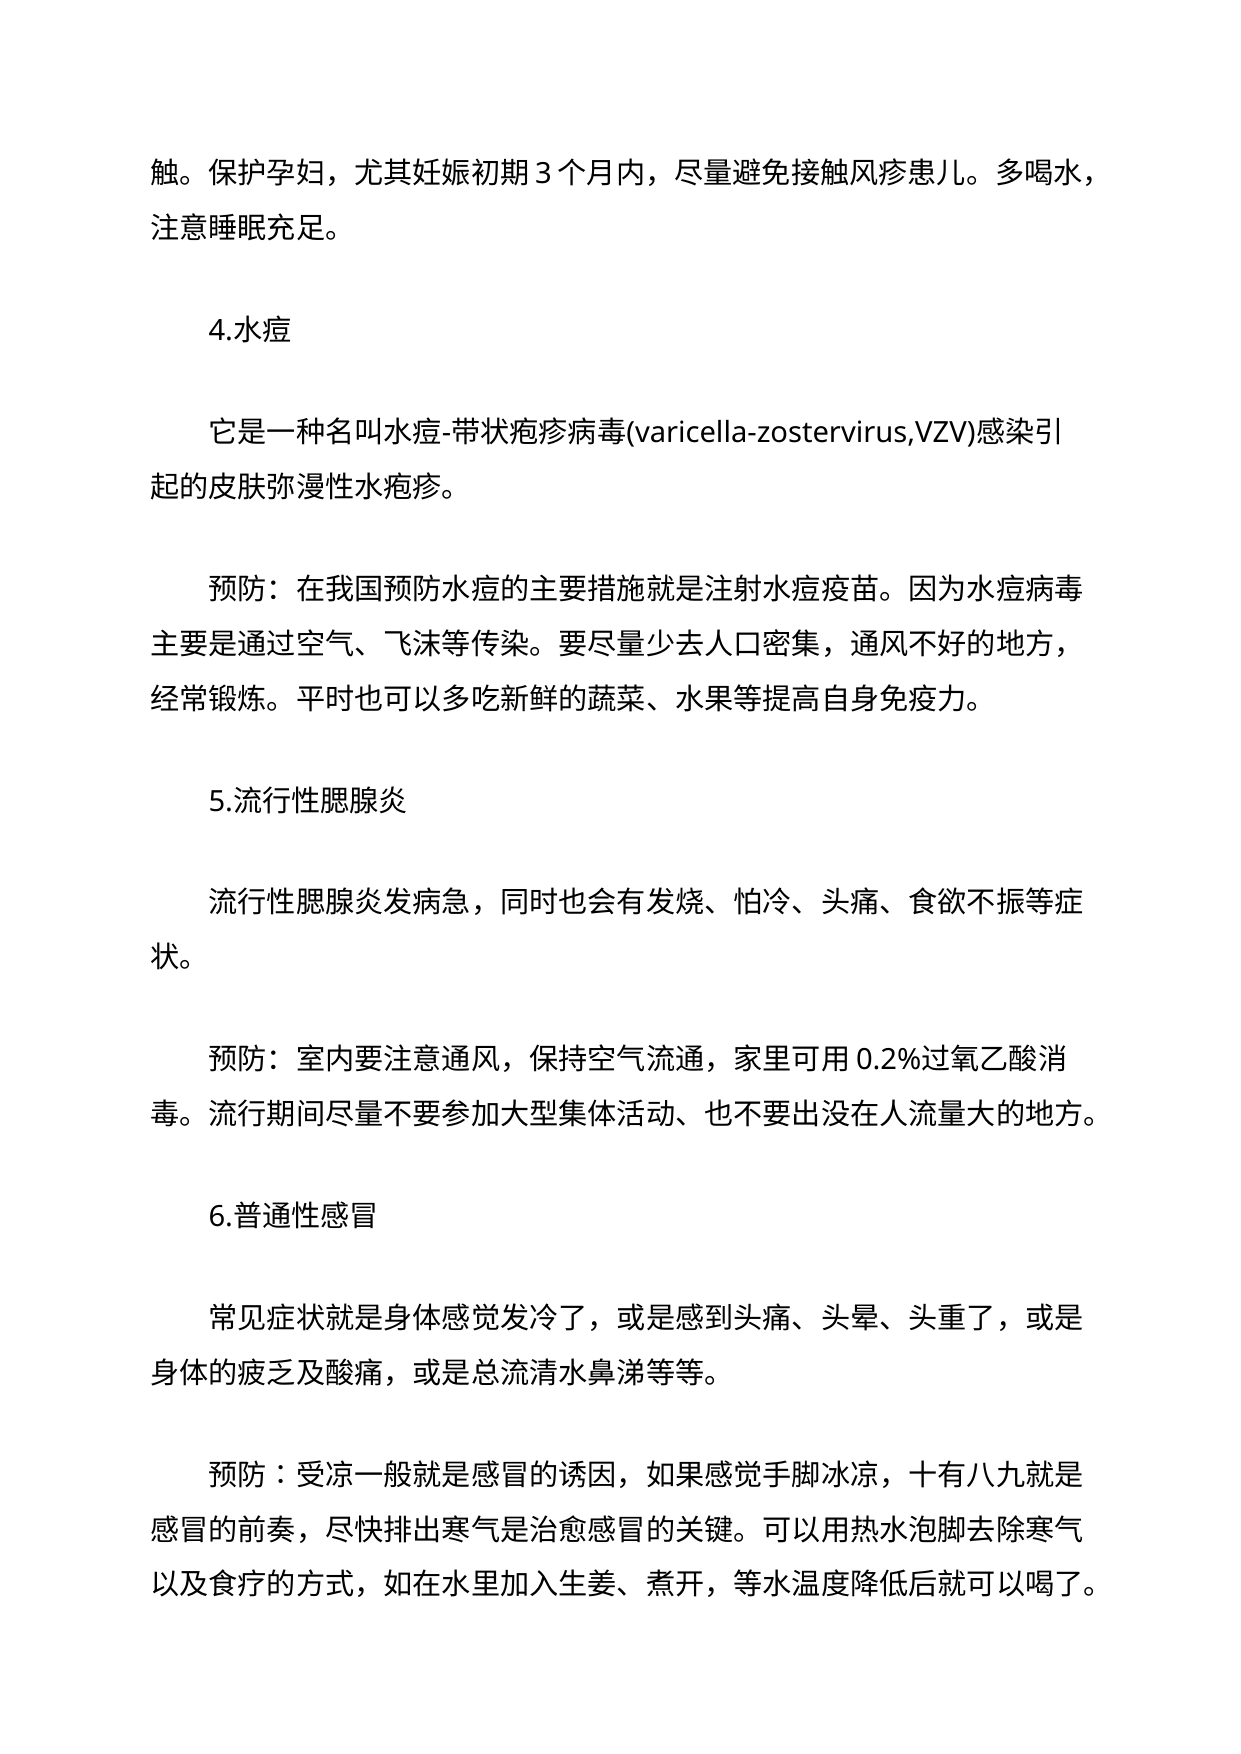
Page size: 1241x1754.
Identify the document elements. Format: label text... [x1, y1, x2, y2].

text 预防：室内要注意通风，保持空气流通，家里可用0.2%过氧乙酸消毒。流行期间尽量不要参加大型集体活动、也不要出没在人流量大的地方。 [150, 1036, 1090, 1133]
text 它是一种名叫水痘-带状疱疹病毒(varicella-zostervirus,VZV)感染引起的皮肤弥漫性水疱疹。 [150, 409, 1090, 506]
text 6.普通性感冒 [150, 1192, 1090, 1235]
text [150, 150, 1090, 247]
text 4.水痘 [150, 307, 1090, 349]
text 预防：在我国预防水痘的主要措施就是注射水痘疫苗。因为水痘病毒主要是通过空气、飞沫等传染。要尽量少去人口密集，通风不好的地方，经常锻炼。平时也可以多吃新鲜的蔬菜、水果等提高自身免疫力。 [150, 566, 1090, 718]
text 5.流行性腮腺炎 [150, 777, 1090, 819]
text 流行性腮腺炎发病急，同时也会有发烧、怕冷、头痛、食欲不振等症状。 [150, 879, 1090, 976]
text 预防∶受凉一般就是感冒的诱因，如果感觉手脚冰凉，十有八九就是感冒的前奏，尽快排出寒气是治愈感冒的关键。可以用热水泡脚去除寒气以及食疗的方式，如在水里加入生姜、煮开，等水温度降低后就可以喝了。 [150, 1451, 1090, 1603]
text 常见症状就是身体感觉发冷了，或是感到头痛、头晕、头重了，或是身体的疲乏及酸痛，或是总流清水鼻涕等等。 [150, 1294, 1090, 1392]
